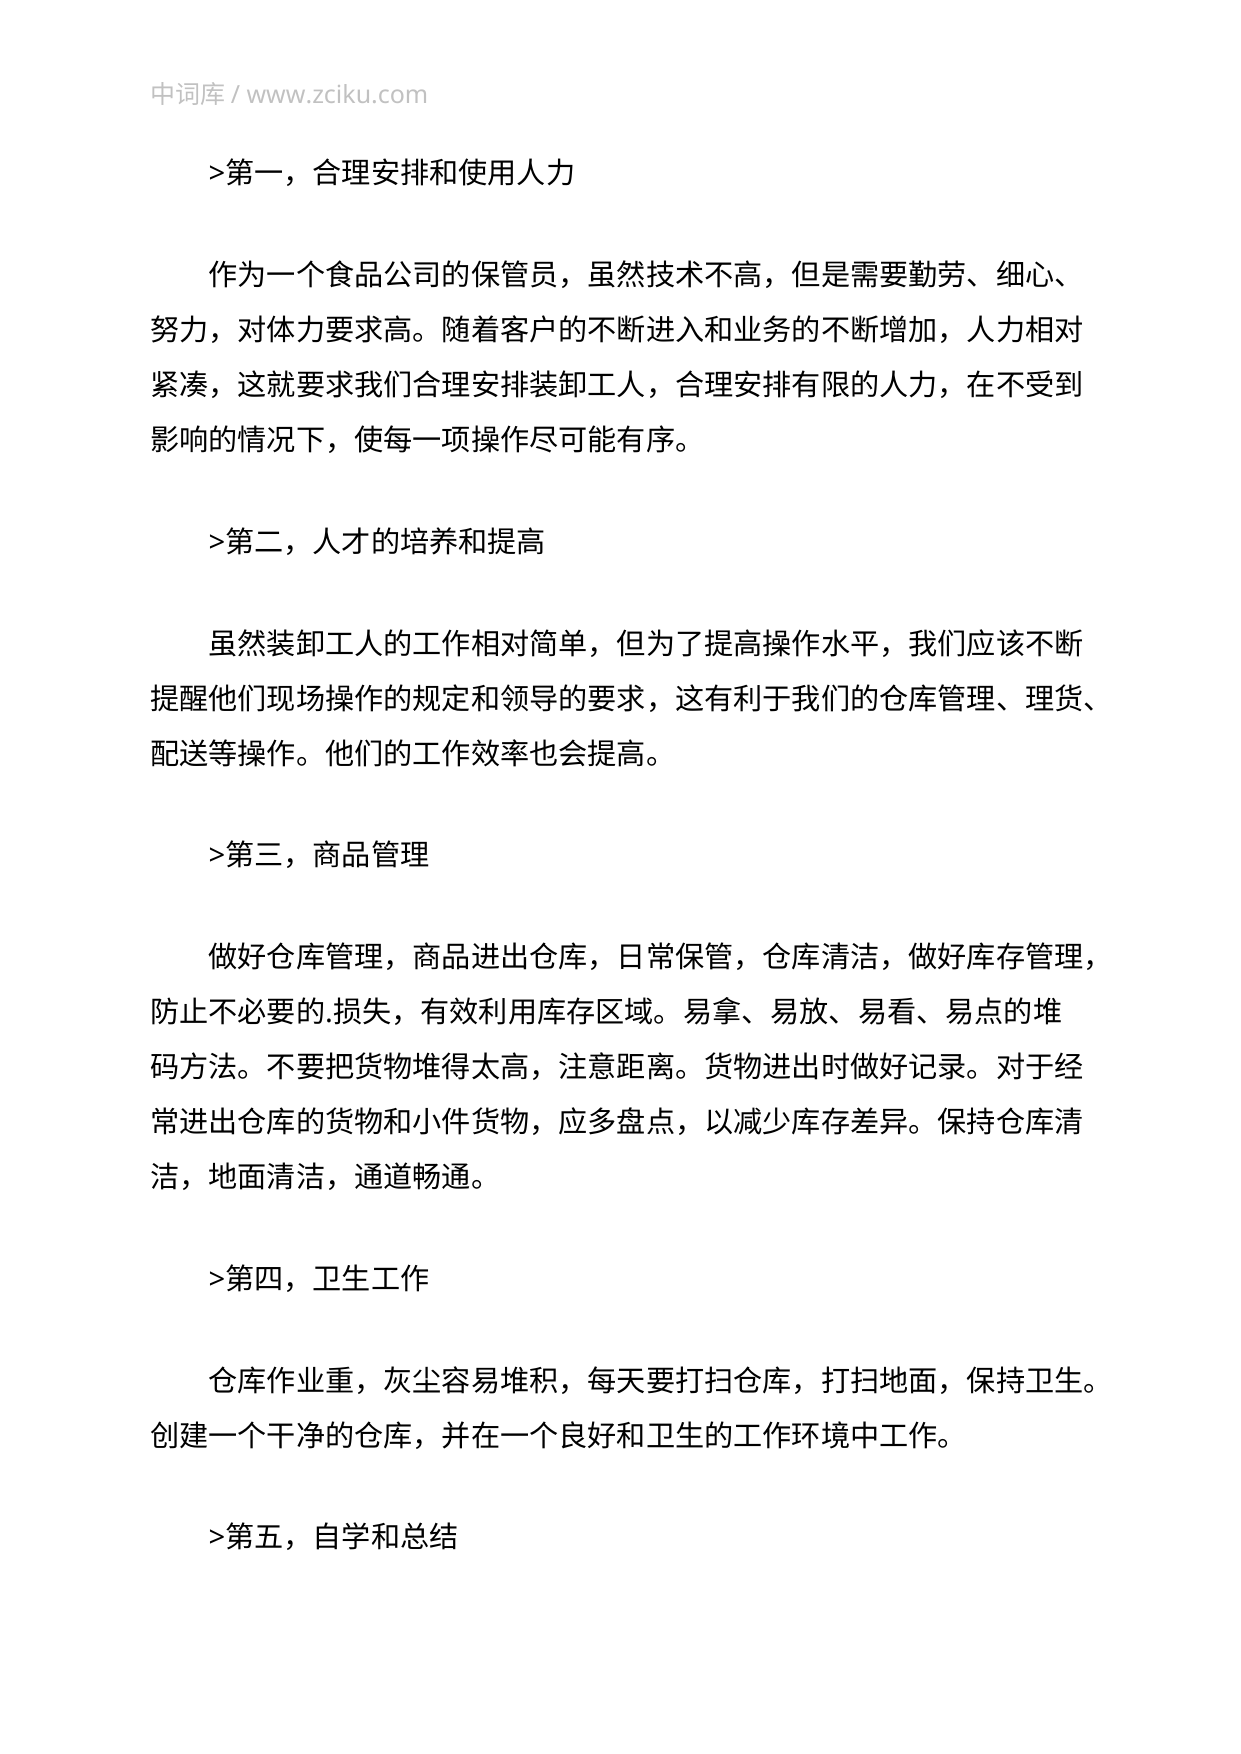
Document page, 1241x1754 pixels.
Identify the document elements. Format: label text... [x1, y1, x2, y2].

text 做好仓库管理，商品进出仓库，日常保管，仓库清洁，做好库存管理，防止不必要的.损失，有效利用库存区域。易拿、易放、易看、易点的堆码方法。不要把货物堆得太高，注意距离。货物进出时做好记录。对于经常进出仓库的货物和小件货物，应多盘点，以减少库存差异。保持仓库清洁，地面清洁，通道畅通。 [150, 934, 1090, 1196]
text >第二，人才的培养和提高 [150, 518, 1090, 561]
text 虽然装卸工人的工作相对简单，但为了提高操作水平，我们应该不断提醒他们现场操作的规定和领导的要求，这有利于我们的仓库管理、理货、配送等操作。他们的工作效率也会提高。 [150, 620, 1090, 772]
text >第四，卫生工作 [150, 1255, 1090, 1298]
text 作为一个食品公司的保管员，虽然技术不高，但是需要勤劳、细心、努力，对体力要求高。随着客户的不断进入和业务的不断增加，人力相对紧凑，这就要求我们合理安排装卸工人，合理安排有限的人力，在不受到影响的情况下，使每一项操作尽可能有序。 [150, 252, 1090, 459]
text 仓库作业重，灰尘容易堆积，每天要打扫仓库，打扫地面，保持卫生。创建一个干净的仓库，并在一个良好和卫生的工作环境中工作。 [150, 1357, 1090, 1454]
text >第三，商品管理 [150, 832, 1090, 874]
text >第五，自学和总结 [150, 1514, 1090, 1556]
text >第一，合理安排和使用人力 [150, 150, 1090, 192]
